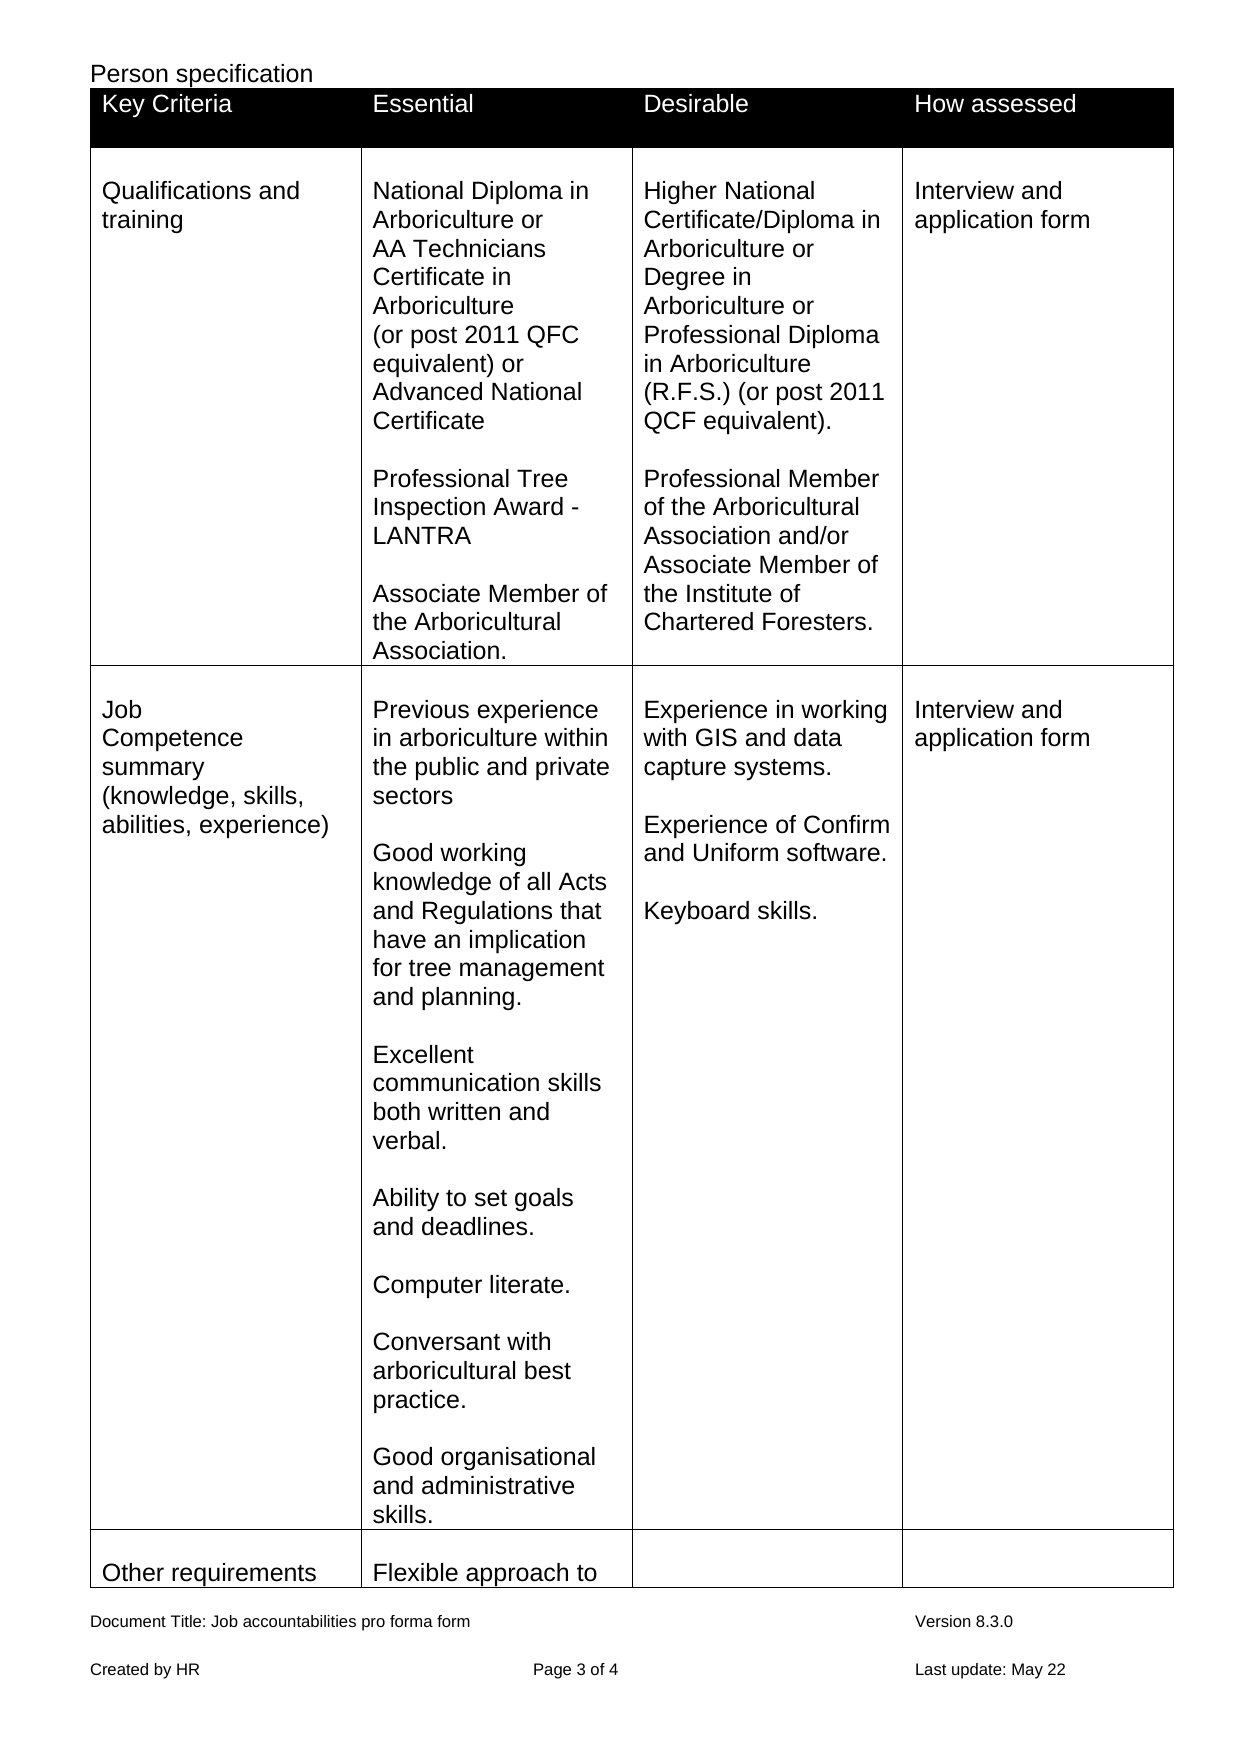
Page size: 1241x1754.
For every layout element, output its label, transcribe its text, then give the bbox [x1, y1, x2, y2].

table_cell [633, 1530, 902, 1587]
table_cell Higher National Certificate/Diploma in Arboriculture or Degree in Arboriculture or Professional Diploma in Arboriculture (R.F.S.) (or post 2011 QCF equivalent). Professional Member of the Arboricultural Association and/or Associate Member of the Institute of Chartered Foresters. [633, 148, 902, 665]
table_cell Job Competence summary (knowledge, skills, abilities, experience) [91, 666, 361, 1528]
table_cell Interview and application form [903, 666, 1173, 1528]
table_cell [362, 1530, 632, 1587]
table_header Essential [362, 89, 632, 146]
table_cell National Diploma in Arboriculture or AA Technicians Certificate in Arboriculture (or post 2011 QFC equivalent) or Advanced National Certificate Professional Tree Inspection Award - LANTRA Associate Member of the Arboricultural Association. [362, 148, 632, 665]
table_header How assessed [903, 89, 1173, 146]
text Person specification [90, 59, 1150, 88]
table_header Desirable [633, 89, 902, 146]
table_cell Interview and application form [903, 148, 1173, 665]
table_cell Previous experience in arboriculture within the public and private sectors Good working knowledge of all Acts and Regulations that have an implication for tree management and planning. Excellent communication skills both written and verbal. Ability to set goals and deadlines. Computer literate. Conversant with arboricultural best practice. Good organisational and administrative skills. [362, 666, 632, 1528]
table_cell [903, 1530, 1173, 1587]
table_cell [91, 1530, 361, 1587]
table_cell Qualifications and training [91, 148, 361, 665]
table_header Key Criteria [91, 89, 361, 146]
table_cell Experience in working with GIS and data capture systems. Experience of Confirm and Uniform software. Keyboard skills. [633, 666, 902, 1528]
